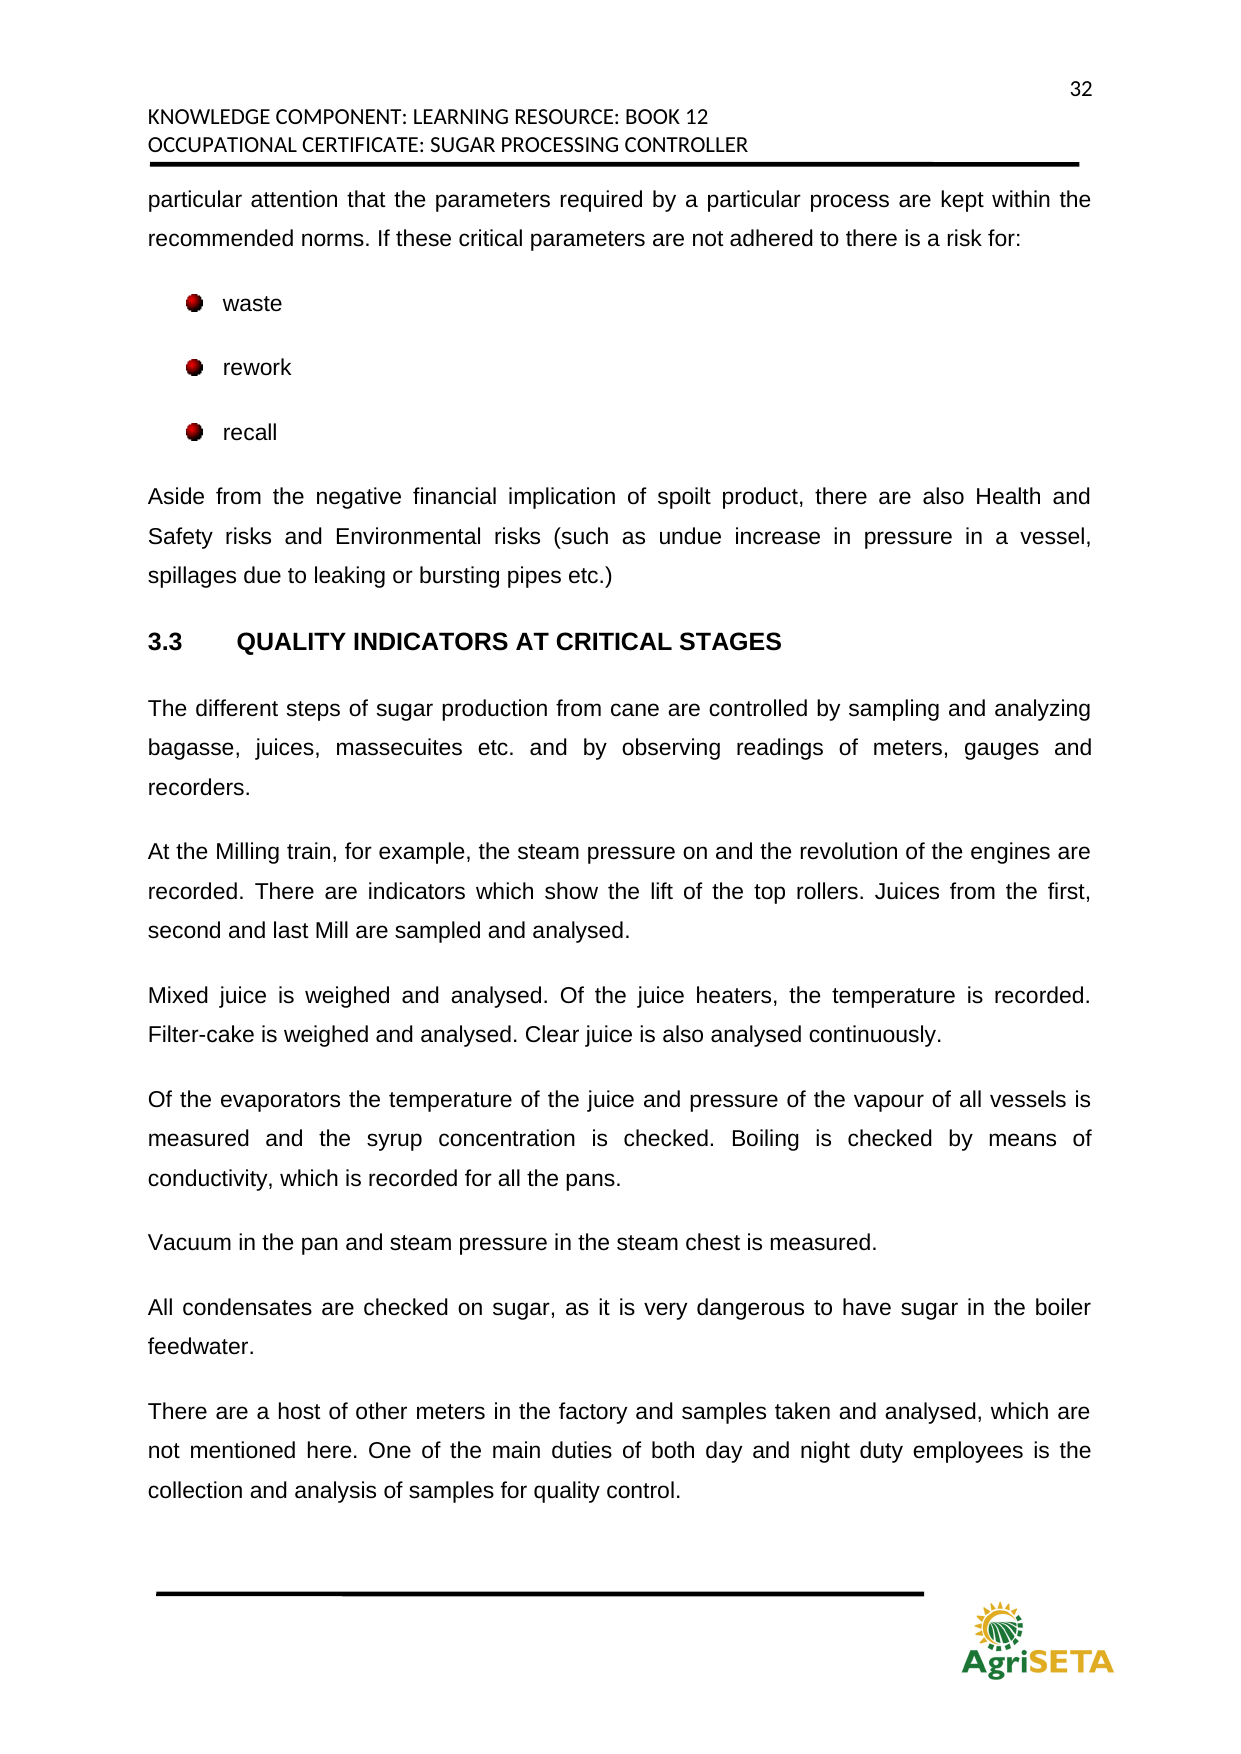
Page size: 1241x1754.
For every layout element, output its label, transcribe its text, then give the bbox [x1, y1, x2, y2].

list waste [185, 290, 1092, 316]
picture [955, 1595, 1118, 1684]
text Vacuum in the pan and steam pressure in the steam chest is measured. [148, 1229, 1092, 1256]
text Mixed juice is weighed and analysed. Of the juice heaters, the temperature is recorded. Filter-cake is weighed and analysed. Clear juice is also analysed continuously. [148, 982, 1092, 1048]
text At the Milling train, for example, the steam pressure on and the revolution of the engines are recorded. There are indicators which show the lift of the top rollers. Juices from the first, second and last Mill are sampled and analysed. [148, 838, 1092, 944]
text The different steps of sugar production from cane are controlled by sampling and analyzing bagasse, juices, massecuites etc. and by observing readings of meters, gauges and recorders. [148, 695, 1092, 800]
subtitle 3.3 QUALITY INDICATORS AT CRITICAL STAGES [148, 627, 1092, 656]
list rework [185, 354, 1092, 381]
picture [186, 359, 203, 376]
picture [186, 294, 203, 312]
picture [186, 423, 203, 441]
list recall [185, 419, 1092, 445]
text Of the evaporators the temperature of the juice and pressure of the vapour of all vessels is measured and the syrup concentration is checked. Boiling is checked by means of conductivity, which is recorded for all the pans. [148, 1086, 1092, 1191]
text There are a host of other meters in the factory and samples taken and analysed, which are not mentioned here. One of the main duties of both day and night duty employees is the collection and analysis of samples for quality control. [148, 1398, 1092, 1503]
text Aside from the negative financial implication of spoilt product, there are also Health and Safety risks and Environmental risks (such as undue increase in pressure in a vessel, spillages due to leaking or bursting pipes etc.) [148, 483, 1092, 589]
text All condensates are checked on sugar, as it is very dangerous to have sugar in the boiler feedwater. [148, 1294, 1092, 1359]
